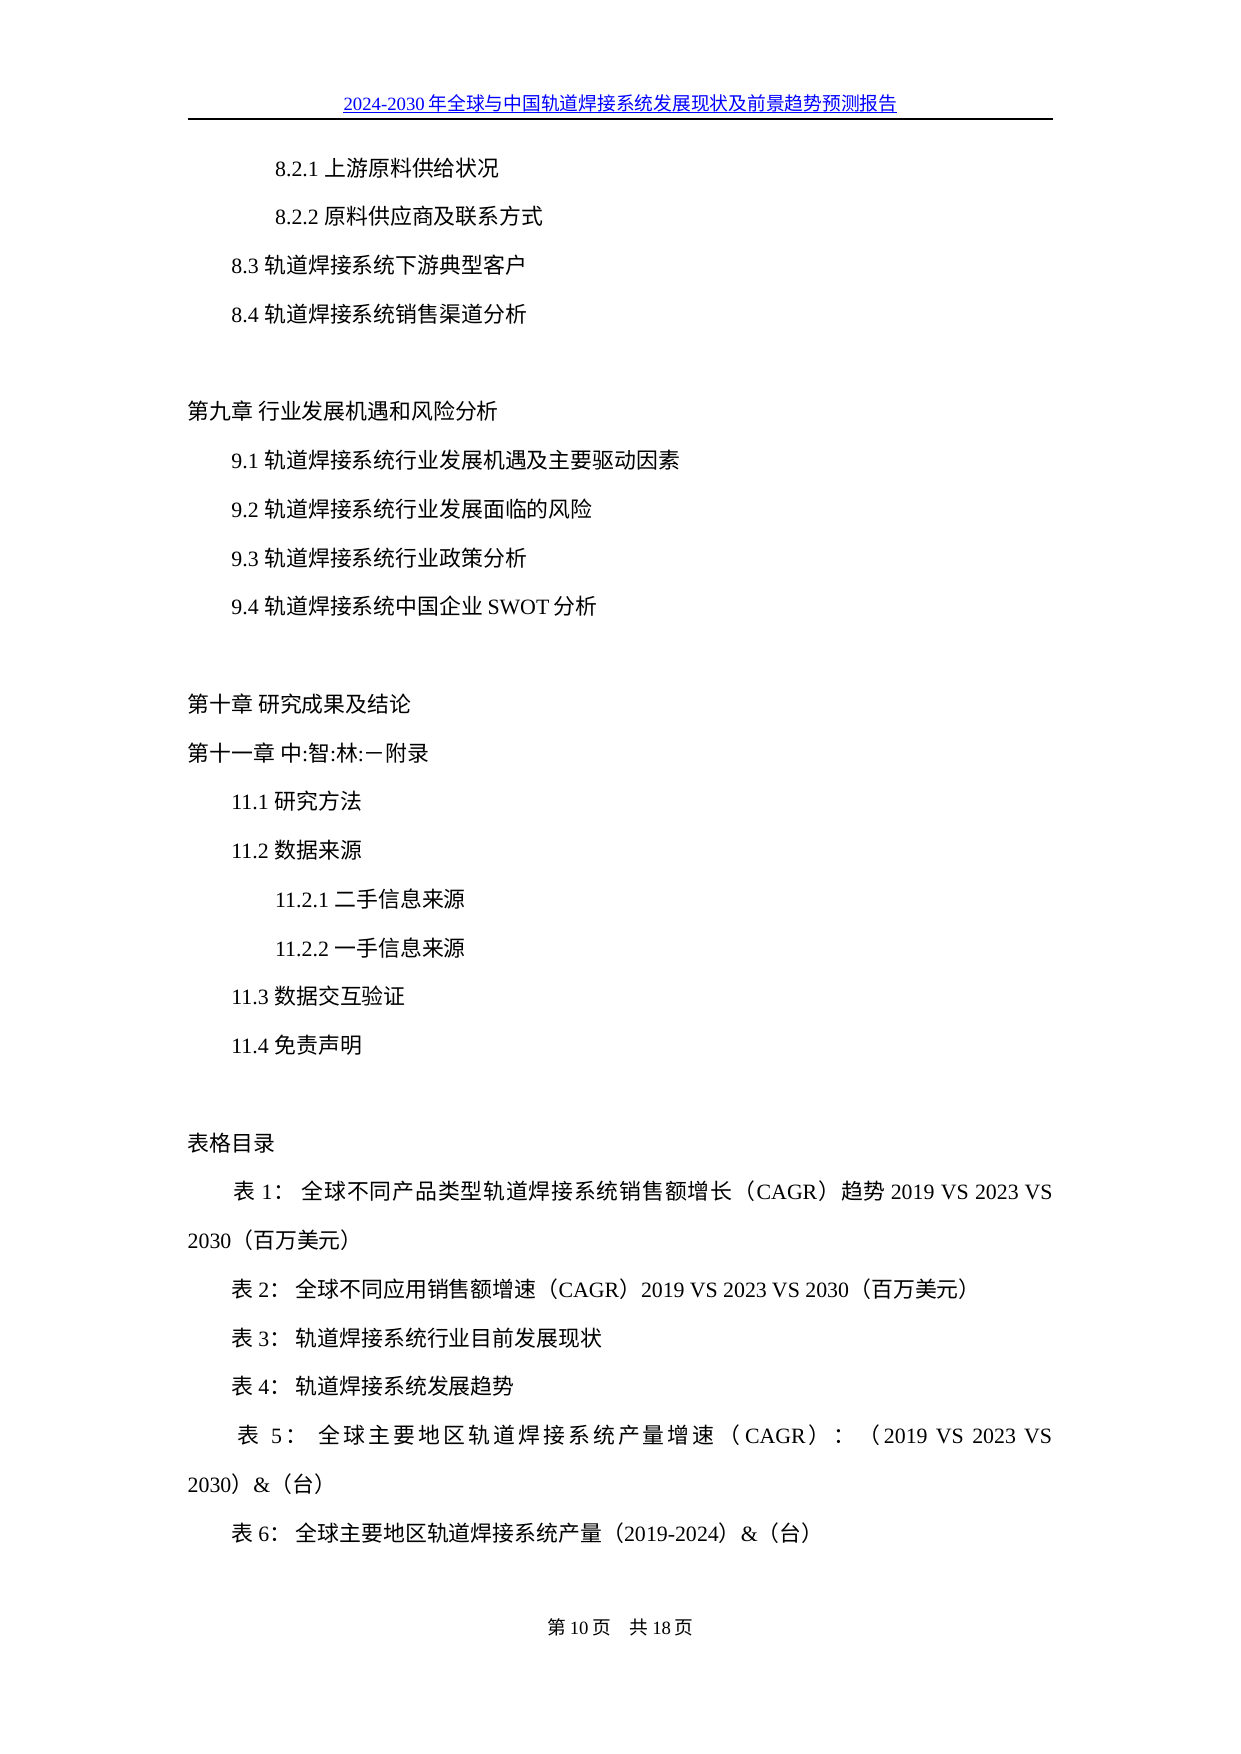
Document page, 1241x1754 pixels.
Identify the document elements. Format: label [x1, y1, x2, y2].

text [187, 150, 1053, 1548]
